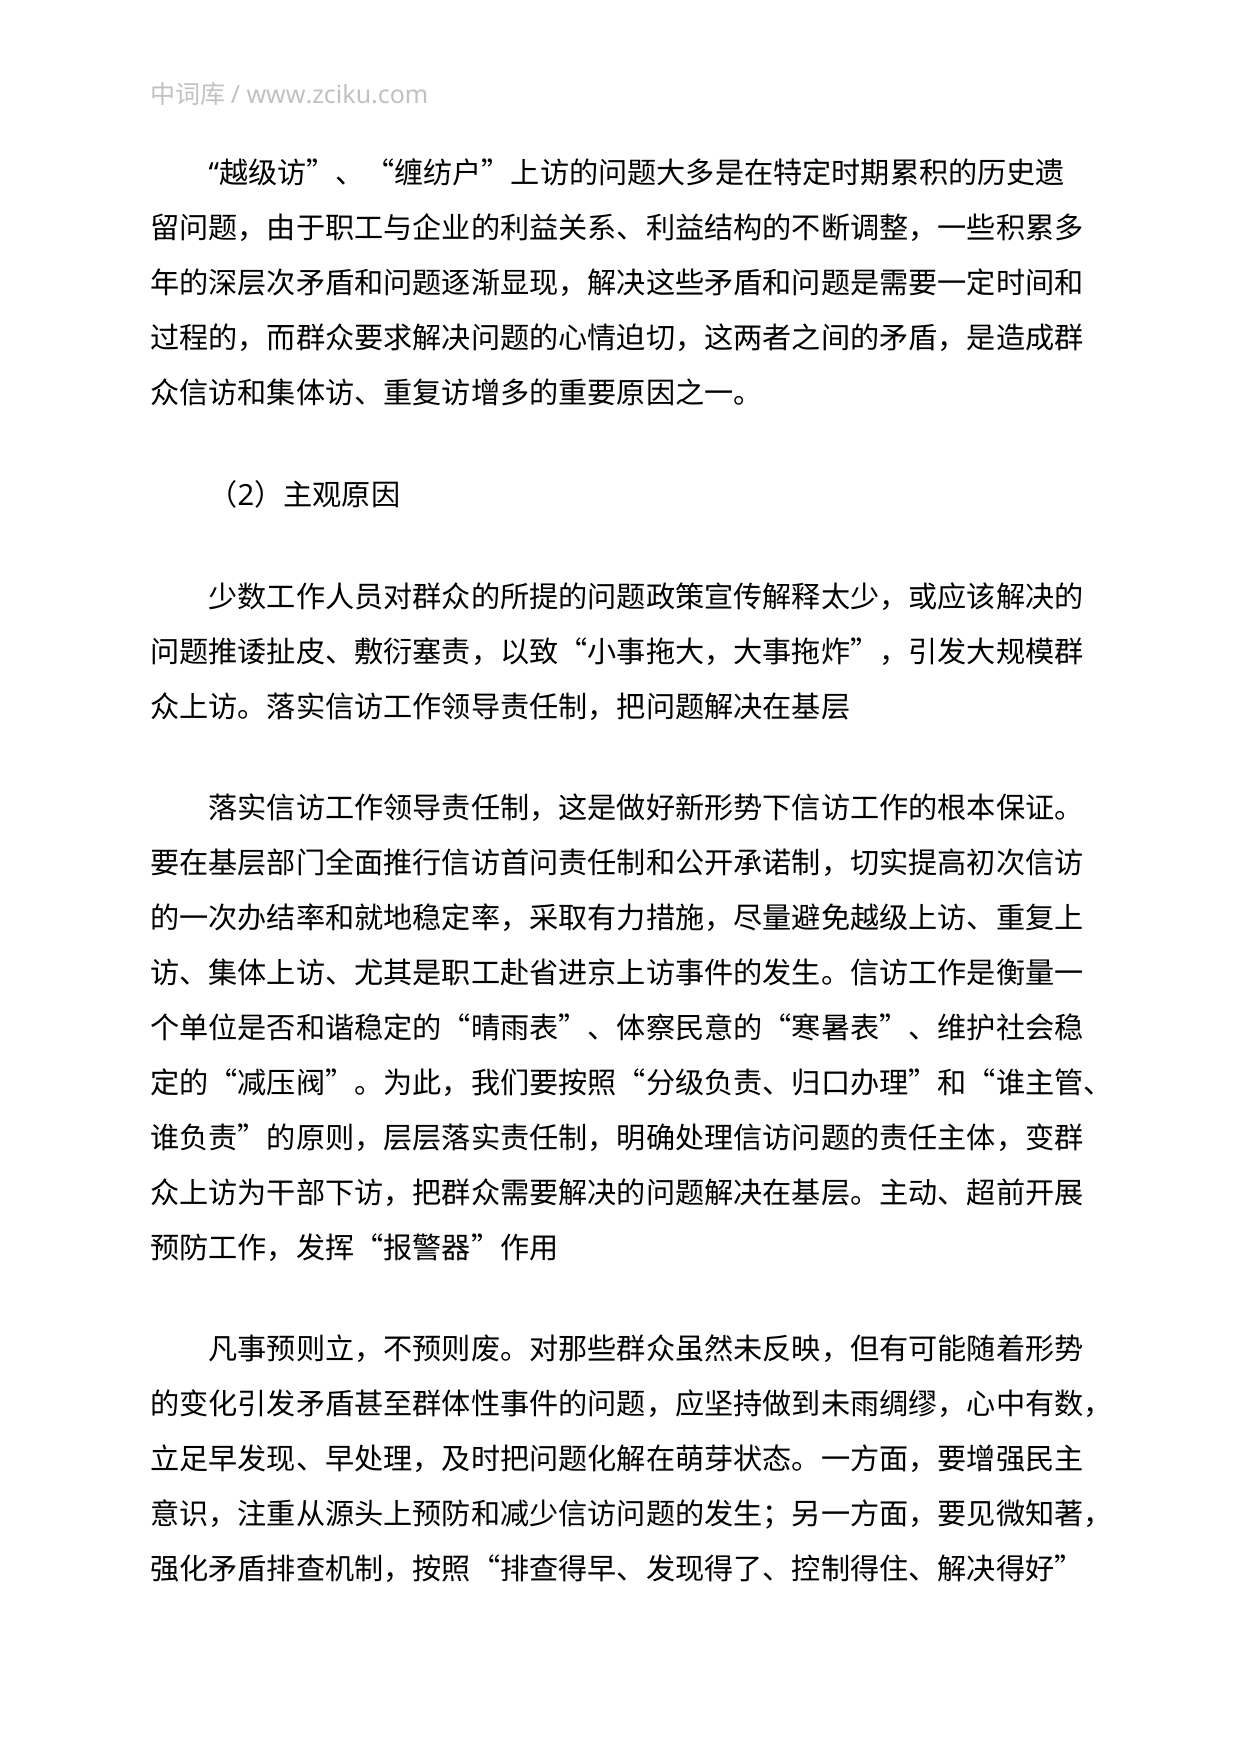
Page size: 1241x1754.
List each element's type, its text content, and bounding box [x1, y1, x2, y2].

text “越级访”、“缠纺户”上访的问题大多是在特定时期累积的历史遗留问题，由于职工与企业的利益关系、利益结构的不断调整，一些积累多年的深层次矛盾和问题逐渐显现，解决这些矛盾和问题是需要一定时间和过程的，而群众要求解决问题的心情迫切，这两者之间的矛盾，是造成群众信访和集体访、重复访增多的重要原因之一。 [150, 150, 1090, 412]
text 少数工作人员对群众的所提的问题政策宣传解释太少，或应该解决的问题推诿扯皮、敷衍塞责，以致“小事拖大，大事拖炸”，引发大规模群众上访。落实信访工作领导责任制，把问题解决在基层 [150, 573, 1090, 726]
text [150, 1326, 1090, 1588]
text 落实信访工作领导责任制，这是做好新形势下信访工作的根本保证。要在基层部门全面推行信访首问责任制和公开承诺制，切实提高初次信访的一次办结率和就地稳定率，采取有力措施，尽量避免越级上访、重复上访、集体上访、尤其是职工赴省进京上访事件的发生。信访工作是衡量一个单位是否和谐稳定的“晴雨表”、体察民意的“寒暑表”、维护社会稳定的“减压阀”。为此，我们要按照“分级负责、归口办理”和“谁主管、谁负责”的原则，层层落实责任制，明确处理信访问题的责任主体，变群众上访为干部下访，把群众需要解决的问题解决在基层。主动、超前开展预防工作，发挥“报警器”作用 [150, 785, 1090, 1266]
text （2）主观原因 [150, 471, 1090, 514]
